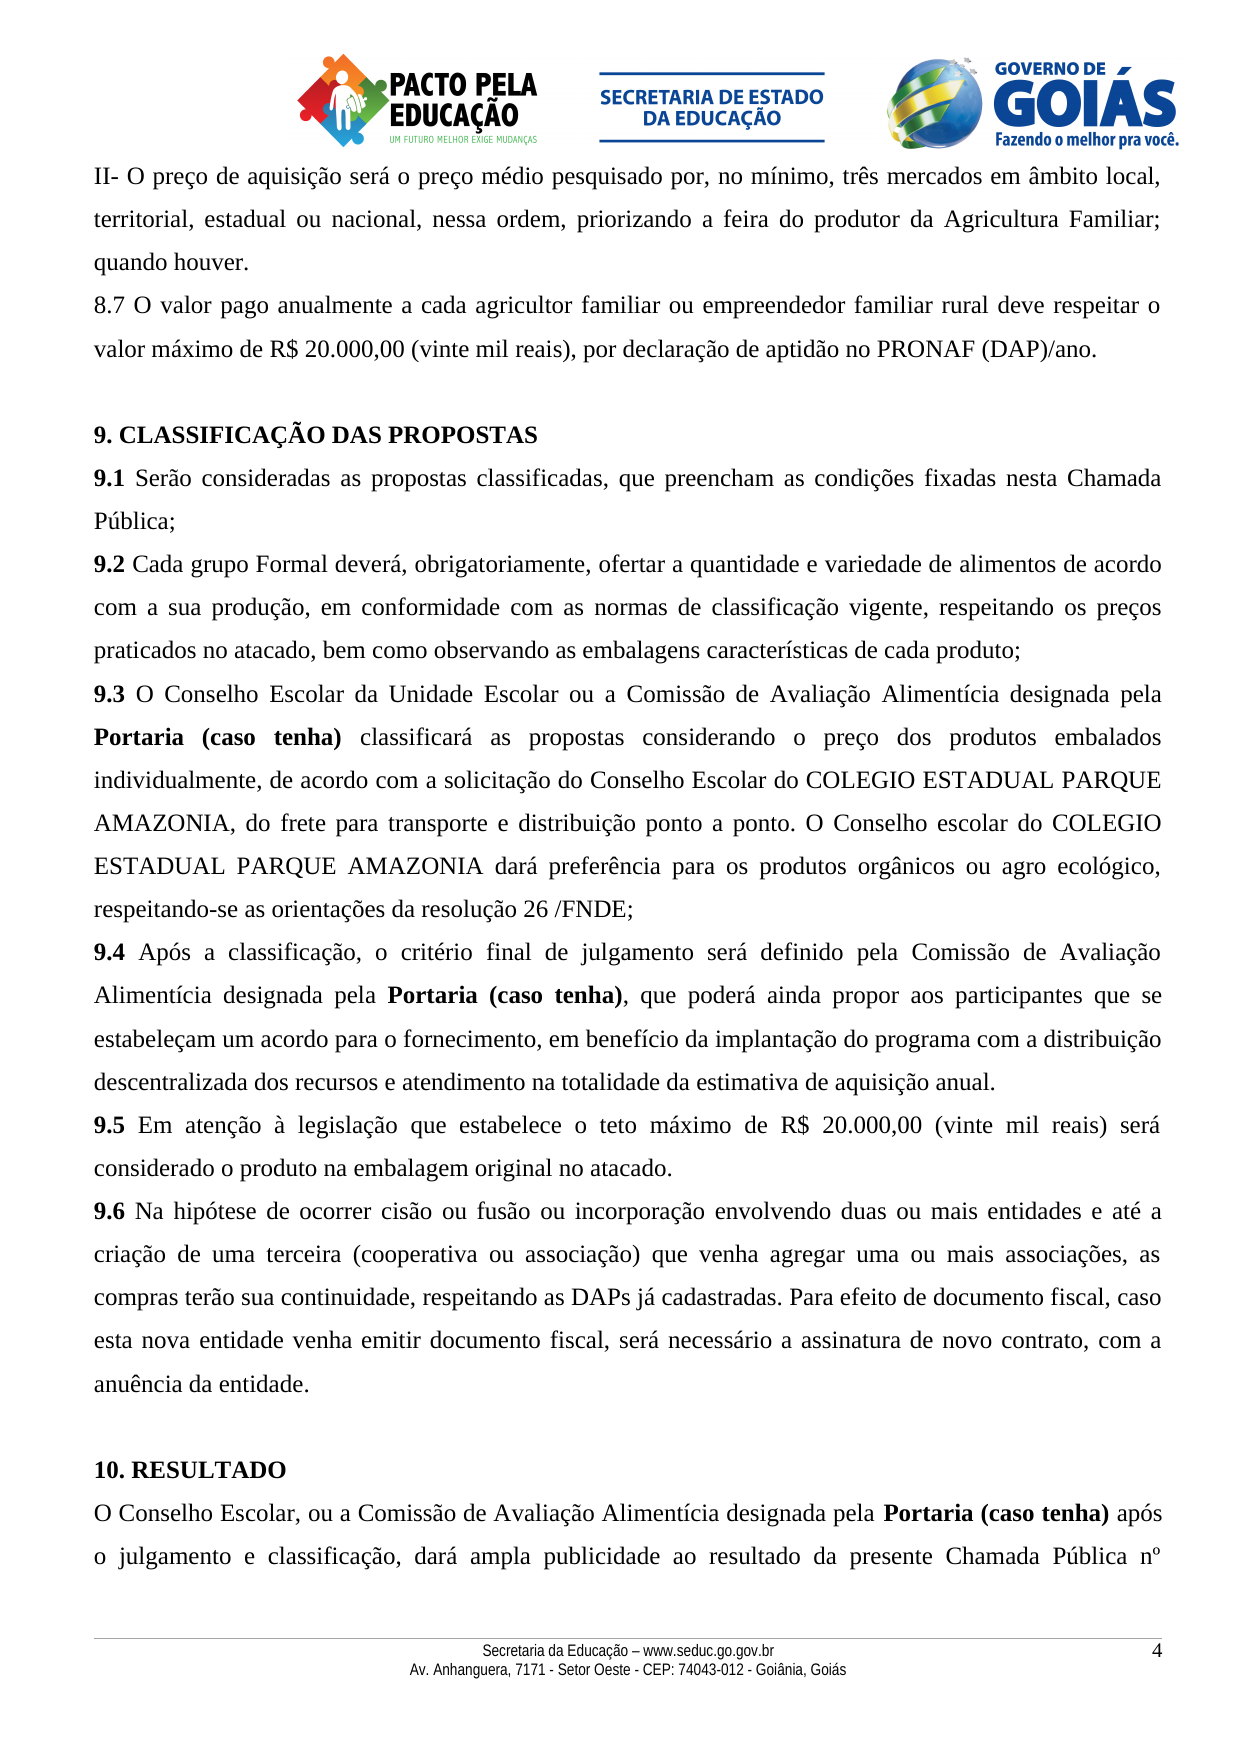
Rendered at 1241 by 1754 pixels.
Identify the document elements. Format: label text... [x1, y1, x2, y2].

text 10. RESULTADO [94, 1455, 1162, 1484]
text 9.4 Após a classificação, o critério final de julgamento será definido pela Comissão de Avaliação Alimentícia designada pela Portaria (caso tenha), que poderá ainda propor aos participantes que se estabeleçam um acordo para o fornecimento, em benefício da implantação do programa com a distribuição descentralizada dos recursos e atendimento na totalidade da estimativa de aquisição anual. [94, 937, 1162, 1096]
picture [288, 49, 1186, 158]
text 9.3 O Conselho Escolar da Unidade Escolar ou a Comissão de Avaliação Alimentícia designada pela Portaria (caso tenha) classificará as propostas considerando o preço dos produtos embalados individualmente, de acordo com a solicitação do Conselho Escolar do COLEGIO ESTADUAL PARQUE AMAZONIA, do frete para transporte e distribuição ponto a ponto. O Conselho escolar do COLEGIO ESTADUAL PARQUE AMAZONIA dará preferência para os produtos orgânicos ou agro ecológico, respeitando-se as orientações da resolução 26 /FNDE; [94, 679, 1162, 923]
text 9.6 Na hipótese de ocorrer cisão ou fusão ou incorporação envolvendo duas ou mais entidades e até a criação de uma terceira (cooperativa ou associação) que venha agregar uma ou mais associações, as compras terão sua continuidade, respeitando as DAPs já cadastradas. Para efeito de documento fiscal, caso esta nova entidade venha emitir documento fiscal, será necessário a assinatura de novo contrato, com a anuência da entidade. [94, 1196, 1162, 1397]
text 8.7 O valor pago anualmente a cada agricultor familiar ou empreendedor familiar rural deve respeitar o valor máximo de R$ 20.000,00 (vinte mil reais), por declaração de aptidão no PRONAF (DAP)/ano. [94, 291, 1162, 362]
text 9.1 Serão consideradas as propostas classificadas, que preencham as condições fixadas nesta Chamada Pública; [94, 463, 1162, 535]
text 9. CLASSIFICAÇÃO DAS PROPOSTAS [94, 420, 1162, 449]
text 9.2 Cada grupo Formal deverá, obrigatoriamente, ofertar a quantidade e variedade de alimentos de acordo com a sua produção, em conformidade com as normas de classificação vigente, respeitando os preços praticados no atacado, bem como observando as embalagens características de cada produto; [94, 549, 1162, 664]
text II- O preço de aquisição será o preço médio pesquisado por, no mínimo, três mercados em âmbito local, territorial, estadual ou nacional, nessa ordem, priorizando a feira do produtor da Agricultura Familiar; quando houver. [94, 161, 1162, 276]
text 9.5 Em atenção à legislação que estabelece o teto máximo de R$ 20.000,00 (vinte mil reais) será considerado o produto na embalagem original no atacado. [94, 1110, 1162, 1182]
